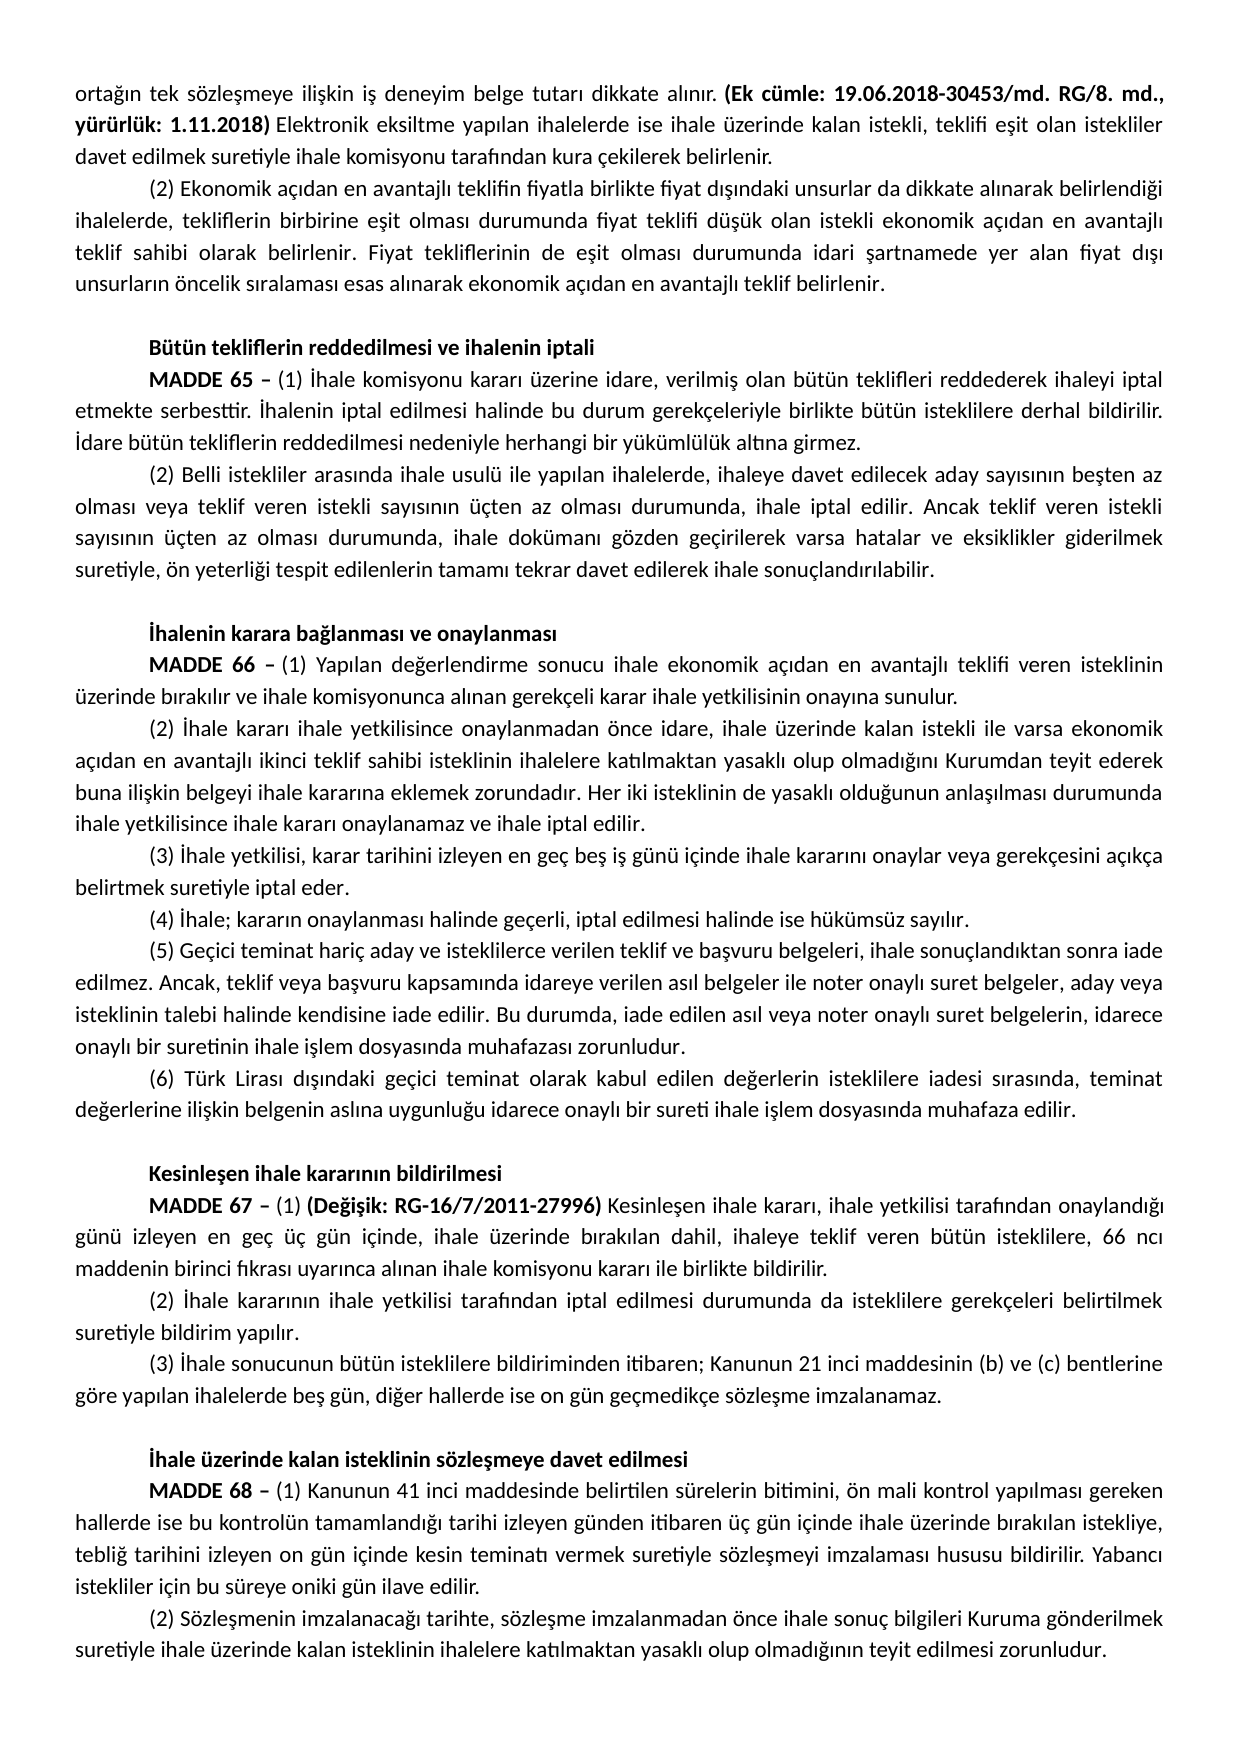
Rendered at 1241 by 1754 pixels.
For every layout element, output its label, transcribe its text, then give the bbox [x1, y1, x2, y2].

text MADDE 67 – (1) (Değişik: RG-16/7/2011-27996) Kesinleşen ihale kararı, ihale yetkilisi tarafından onaylandığı günü izleyen en geç üç gün içinde, ihale üzerinde bırakılan dahil, ihaleye teklif veren bütün isteklilere, 66 ncı maddenin birinci fıkrası uyarınca alınan ihale komisyonu kararı ile birlikte bildirilir. [75, 1187, 1165, 1282]
text MADDE 65 – (1) İhale komisyonu kararı üzerine idare, verilmiş olan bütün teklifleri reddederek ihaleyi iptal etmekte serbesttir. İhalenin iptal edilmesi halinde bu durum gerekçeleriyle birlikte bütün isteklilere derhal bildirilir. İdare bütün tekliflerin reddedilmesi nedeniyle herhangi bir yükümlülük altına girmez. [75, 361, 1165, 456]
text MADDE 66 – (1) Yapılan değerlendirme sonucu ihale ekonomik açıdan en avantajlı teklifi veren isteklinin üzerinde bırakılır ve ihale komisyonunca alınan gerekçeli karar ihale yetkilisinin onayına sunulur. [75, 647, 1165, 710]
text (6) Türk Lirası dışındaki geçici teminat olarak kabul edilen değerlerin isteklilere iadesi sırasında, teminat değerlerine ilişkin belgenin aslına uygunluğu idarece onaylı bir sureti ihale işlem dosyasında muhafaza edilir. [75, 1060, 1165, 1123]
text (2) Ekonomik açıdan en avantajlı teklifin fiyatla birlikte fiyat dışındaki unsurlar da dikkate alınarak belirlendiği ihalelerde, tekliflerin birbirine eşit olması durumunda fiyat teklifi düşük olan istekli ekonomik açıdan en avantajlı teklif sahibi olarak belirlenir. Fiyat tekliflerinin de eşit olması durumunda idari şartnamede yer alan fiyat dışı unsurların öncelik sıralaması esas alınarak ekonomik açıdan en avantajlı teklif belirlenir. [75, 170, 1165, 297]
text (2) İhale kararı ihale yetkilisince onaylanmadan önce idare, ihale üzerinde kalan istekli ile varsa ekonomik açıdan en avantajlı ikinci teklif sahibi isteklinin ihalelere katılmaktan yasaklı olup olmadığını Kurumdan teyit ederek buna ilişkin belgeyi ihale kararına eklemek zorundadır. Her iki isteklinin de yasaklı olduğunun anlaşılması durumunda ihale yetkilisince ihale kararı onaylanamaz ve ihale iptal edilir. [75, 710, 1165, 837]
text (3) İhale yetkilisi, karar tarihini izleyen en geç beş iş günü içinde ihale kararını onaylar veya gerekçesini açıkça belirtmek suretiyle iptal eder. [75, 837, 1165, 901]
text MADDE 68 – (1) Kanunun 41 inci maddesinde belirtilen sürelerin bitimini, ön mali kontrol yapılması gereken hallerde ise bu kontrolün tamamlandığı tarihi izleyen günden itibaren üç gün içinde ihale üzerinde bırakılan istekliye, tebliğ tarihini izleyen on gün içinde kesin teminatı vermek suretiyle sözleşmeyi imzalaması hususu bildirilir. Yabancı istekliler için bu süreye oniki gün ilave edilir. [75, 1473, 1165, 1600]
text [75, 75, 1165, 170]
text Kesinleşen ihale kararının bildirilmesi [75, 1155, 1165, 1187]
text (2) Sözleşmenin imzalanacağı tarihte, sözleşme imzalanmadan önce ihale sonuç bilgileri Kuruma gönderilmek suretiyle ihale üzerinde kalan isteklinin ihalelere katılmaktan yasaklı olup olmadığının teyit edilmesi zorunludur. [75, 1600, 1165, 1663]
text (2) İhale kararının ihale yetkilisi tarafından iptal edilmesi durumunda da isteklilere gerekçeleri belirtilmek suretiyle bildirim yapılır. [75, 1282, 1165, 1346]
text Bütün tekliflerin reddedilmesi ve ihalenin iptali [75, 329, 1165, 361]
text (3) İhale sonucunun bütün isteklilere bildiriminden itibaren; Kanunun 21 inci maddesinin (b) ve (c) bentlerine göre yapılan ihalelerde beş gün, diğer hallerde ise on gün geçmedikçe sözleşme imzalanamaz. [75, 1346, 1165, 1409]
text (2) Belli istekliler arasında ihale usulü ile yapılan ihalelerde, ihaleye davet edilecek aday sayısının beşten az olması veya teklif veren istekli sayısının üçten az olması durumunda, ihale iptal edilir. Ancak teklif veren istekli sayısının üçten az olması durumunda, ihale dokümanı gözden geçirilerek varsa hatalar ve eksiklikler giderilmek suretiyle, ön yeterliği tespit edilenlerin tamamı tekrar davet edilerek ihale sonuçlandırılabilir. [75, 456, 1165, 583]
text (5) Geçici teminat hariç aday ve isteklilerce verilen teklif ve başvuru belgeleri, ihale sonuçlandıktan sonra iade edilmez. Ancak, teklif veya başvuru kapsamında idareye verilen asıl belgeler ile noter onaylı suret belgeler, aday veya isteklinin talebi halinde kendisine iade edilir. Bu durumda, iade edilen asıl veya noter onaylı suret belgelerin, idarece onaylı bir suretinin ihale işlem dosyasında muhafazası zorunludur. [75, 933, 1165, 1060]
text İhalenin karara bağlanması ve onaylanması [75, 615, 1165, 647]
text (4) İhale; kararın onaylanması halinde geçerli, iptal edilmesi halinde ise hükümsüz sayılır. [75, 901, 1165, 933]
text İhale üzerinde kalan isteklinin sözleşmeye davet edilmesi [75, 1441, 1165, 1473]
